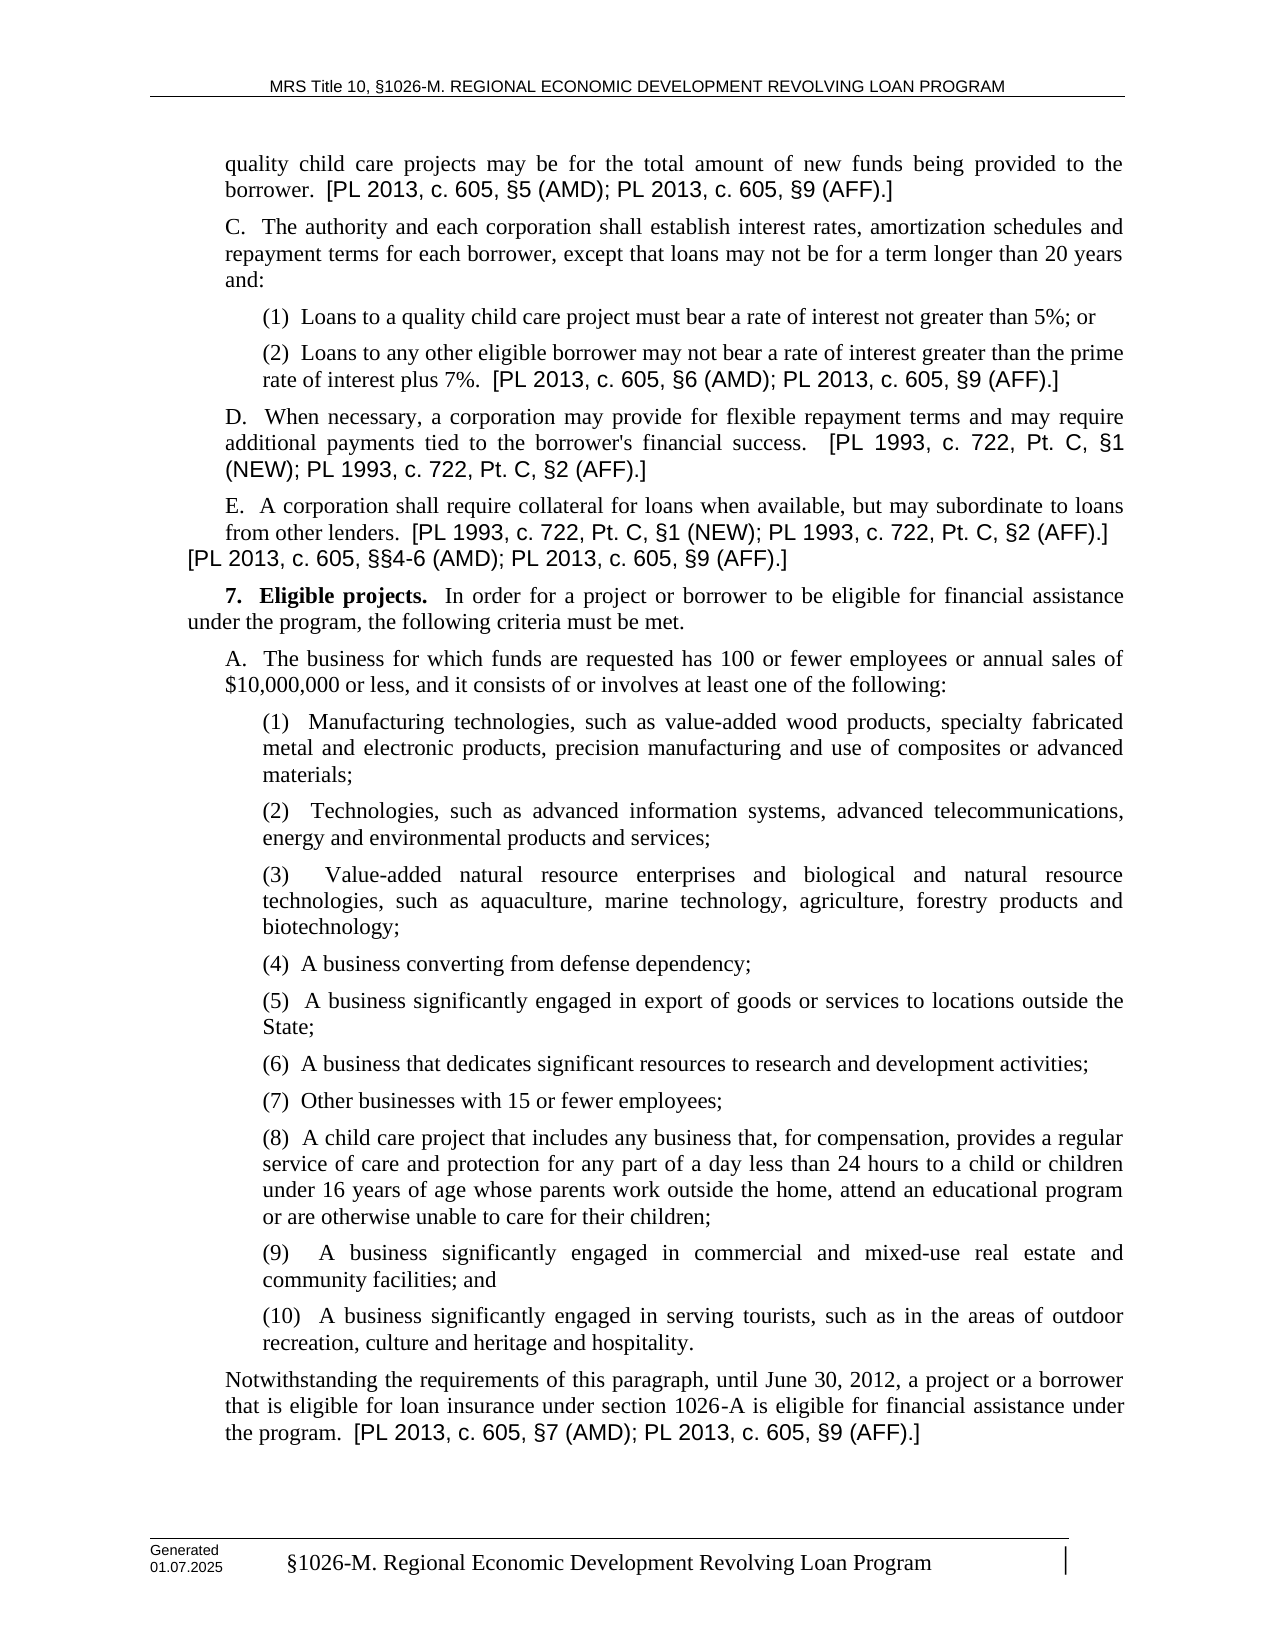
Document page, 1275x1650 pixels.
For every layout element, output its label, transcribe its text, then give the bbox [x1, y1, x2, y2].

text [225, 150, 1125, 203]
text (1) Loans to a quality child care project must bear a rate of interest not greater than 5%; or [262, 303, 1125, 329]
text (1) Manufacturing technologies, such as value-added wood products, specialty fabricated metal and electronic products, precision manufacturing and use of composites or advanced materials; [262, 708, 1125, 787]
text (3) Value-added natural resource enterprises and biological and natural resource technologies, such as aquaculture, marine technology, agriculture, forestry products and biotechnology; [262, 861, 1125, 940]
text (10) A business significantly engaged in serving tourists, such as in the areas of outdoor recreation, culture and heritage and hospitality. [262, 1303, 1125, 1355]
text D. When necessary, a corporation may provide for flexible repayment terms and may require additional payments tied to the borrower's financial success. [PL 1993, c. 722, Pt. C, §1 (NEW); PL 1993, c. 722, Pt. C, §2 (AFF).] [225, 403, 1125, 482]
text 7. Eligible projects. In order for a project or borrower to be eligible for financial assistance under the program, the following criteria must be met. [187, 582, 1125, 634]
text A. The business for which funds are requested has 100 or fewer employees or annual sales of $10,000,000 or less, and it consists of or involves at least one of the following: [225, 645, 1125, 698]
text (2) Loans to any other eligible borrower may not bear a rate of interest greater than the prime rate of interest plus 7%. [PL 2013, c. 605, §6 (AMD); PL 2013, c. 605, §9 (AFF).] [262, 339, 1125, 392]
text C. The authority and each corporation shall establish interest rates, amortization schedules and repayment terms for each borrower, except that loans may not be for a term longer than 20 years and: [225, 213, 1125, 292]
text (9) A business significantly engaged in commercial and mixed-use real estate and community facilities; and [262, 1239, 1125, 1292]
text (2) Technologies, such as advanced information systems, advanced telecommunications, energy and environmental products and services; [262, 798, 1125, 850]
text (7) Other businesses with 15 or fewer employees; [262, 1087, 1125, 1113]
text (5) A business significantly engaged in export of goods or services to locations outside the State; [262, 987, 1125, 1040]
text (4) A business converting from defense dependency; [262, 950, 1125, 977]
text (8) A child care project that includes any business that, for compensation, provides a regular service of care and protection for any part of a day less than 24 hours to a child or children under 16 years of age whose parents work outside the home, attend an educational program or are otherwise unable to care for their children; [262, 1124, 1125, 1229]
text (6) A business that dedicates significant resources to research and development activities; [262, 1050, 1125, 1076]
text E. A corporation shall require collateral for loans when available, but may subordinate to loans from other lenders. [PL 1993, c. 722, Pt. C, §1 (NEW); PL 1993, c. 722, Pt. C, §2 (AFF).] [225, 492, 1125, 545]
text [PL 2013, c. 605, §§4-6 (AMD); PL 2013, c. 605, §9 (AFF).] [187, 545, 1125, 571]
text Notwithstanding the requirements of this paragraph, until June 30, 2012, a project or a borrower that is eligible for loan insurance under section 1026‑A is eligible for financial assistance under the program. [PL 2013, c. 605, §7 (AMD); PL 2013, c. 605, §9 (AFF).] [225, 1366, 1125, 1445]
